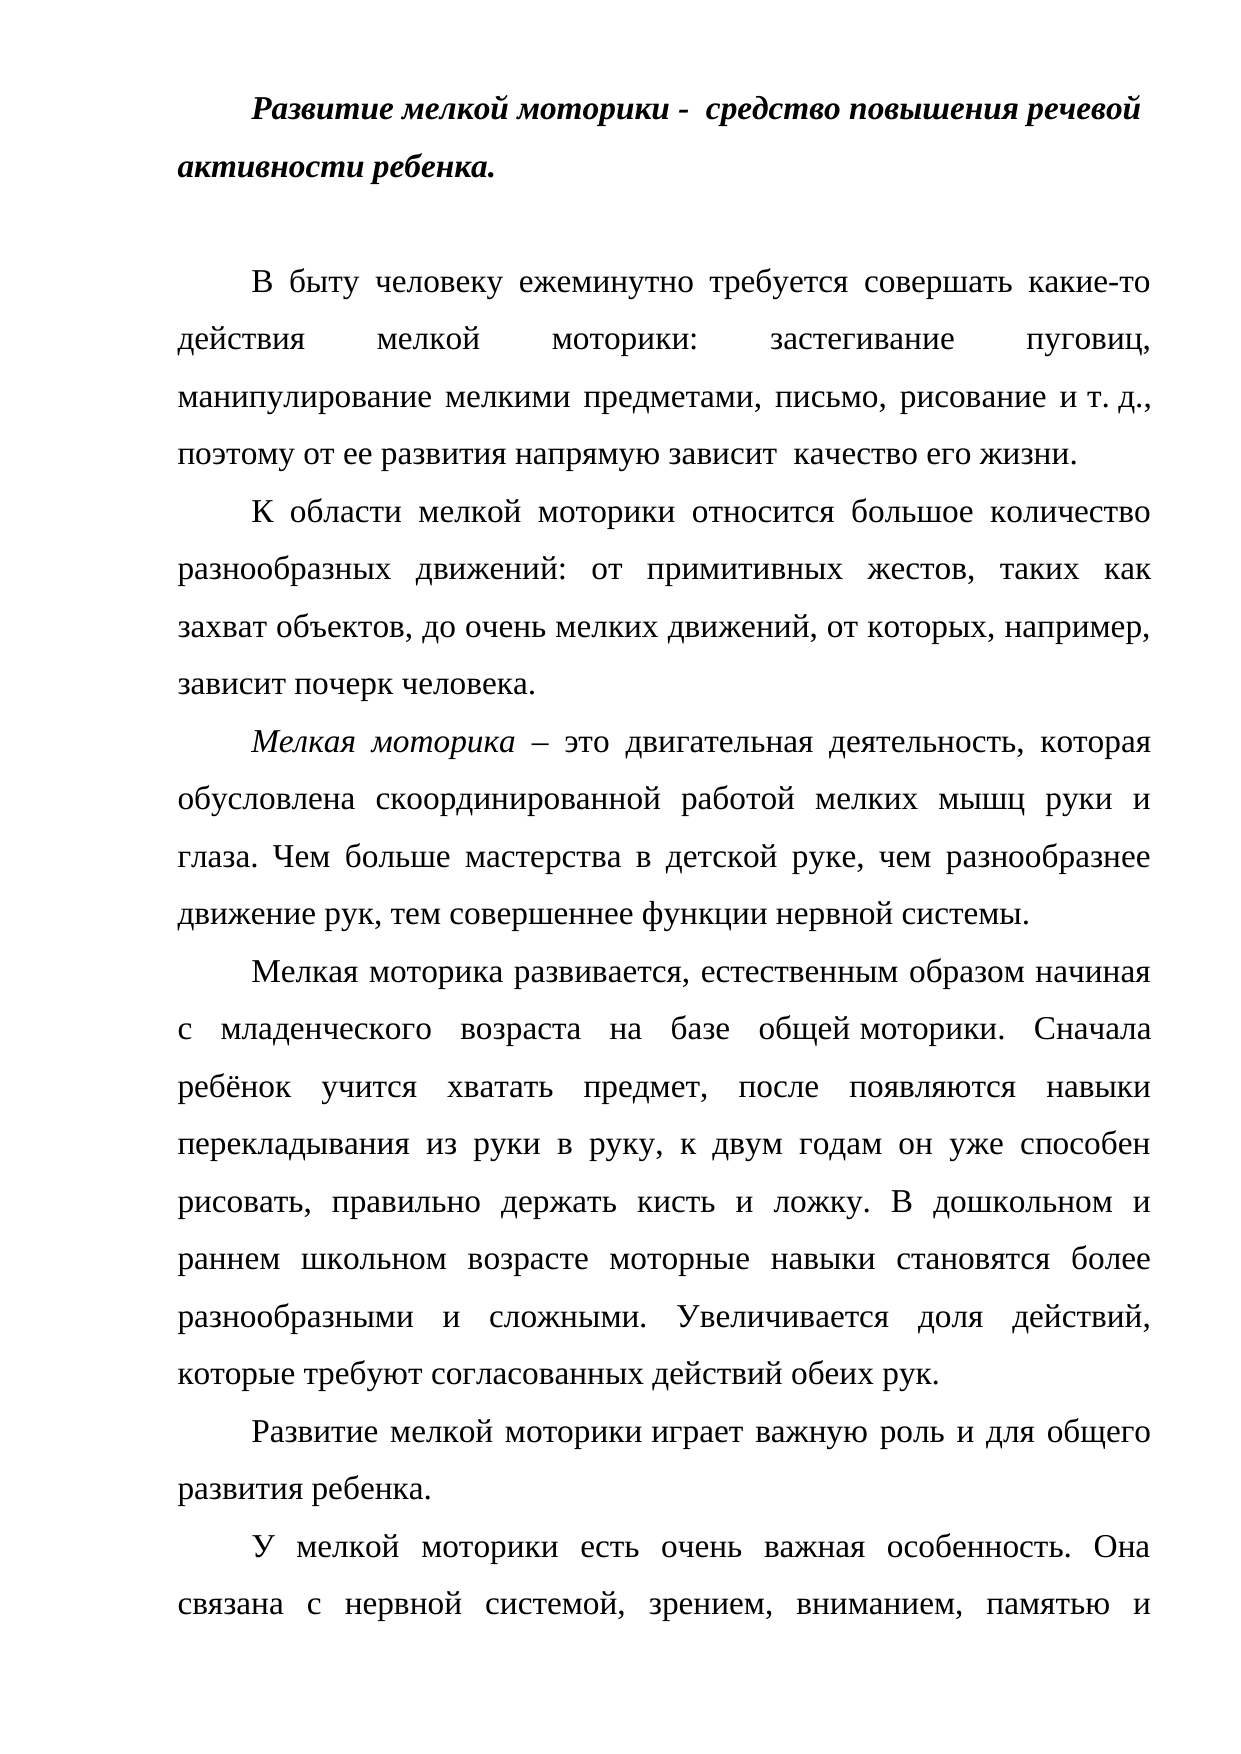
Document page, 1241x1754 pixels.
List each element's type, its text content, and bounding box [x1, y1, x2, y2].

text Мелкая моторика – это двигательная деятельность, которая обусловлена скоординированной работой мелких мышц руки и глаза. Чем больше мастерства в детской руке, чем разнообразнее движение рук, тем совершеннее функции нервной системы. [177, 721, 1152, 932]
text Развитие мелкой моторики играет важную роль и для общего развития ребенка. [177, 1411, 1152, 1507]
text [177, 1526, 1152, 1622]
text Мелкая моторика развивается, естественным образом начиная с младенческого возраста на базе общей моторики. Сначала ребёнок учится хватать предмет, после появляются навыки перекладывания из руки в руку, к двум годам он уже способен рисовать, правильно держать кисть и ложку. В дошкольном и раннем школьном возрасте моторные навыки становятся более разнообразными и сложными. Увеличивается доля действий, которые требуют согласованных действий обеих рук. [177, 951, 1152, 1392]
text Развитие мелкой моторики - средство повышения речевой активности ребенка. [177, 89, 1152, 184]
text К области мелкой моторики относится большое количество разнообразных движений: от примитивных жестов, таких как захват объектов, до очень мелких движений, от которых, например, зависит почерк человека. [177, 491, 1152, 702]
text В быту человеку ежеминутно требуется совершать какие-то действия мелкой моторики: застегивание пуговиц, манипулирование мелкими предметами, письмо, рисование и т. д., поэтому от ее развития напрямую зависит качество его жизни. [177, 261, 1152, 472]
